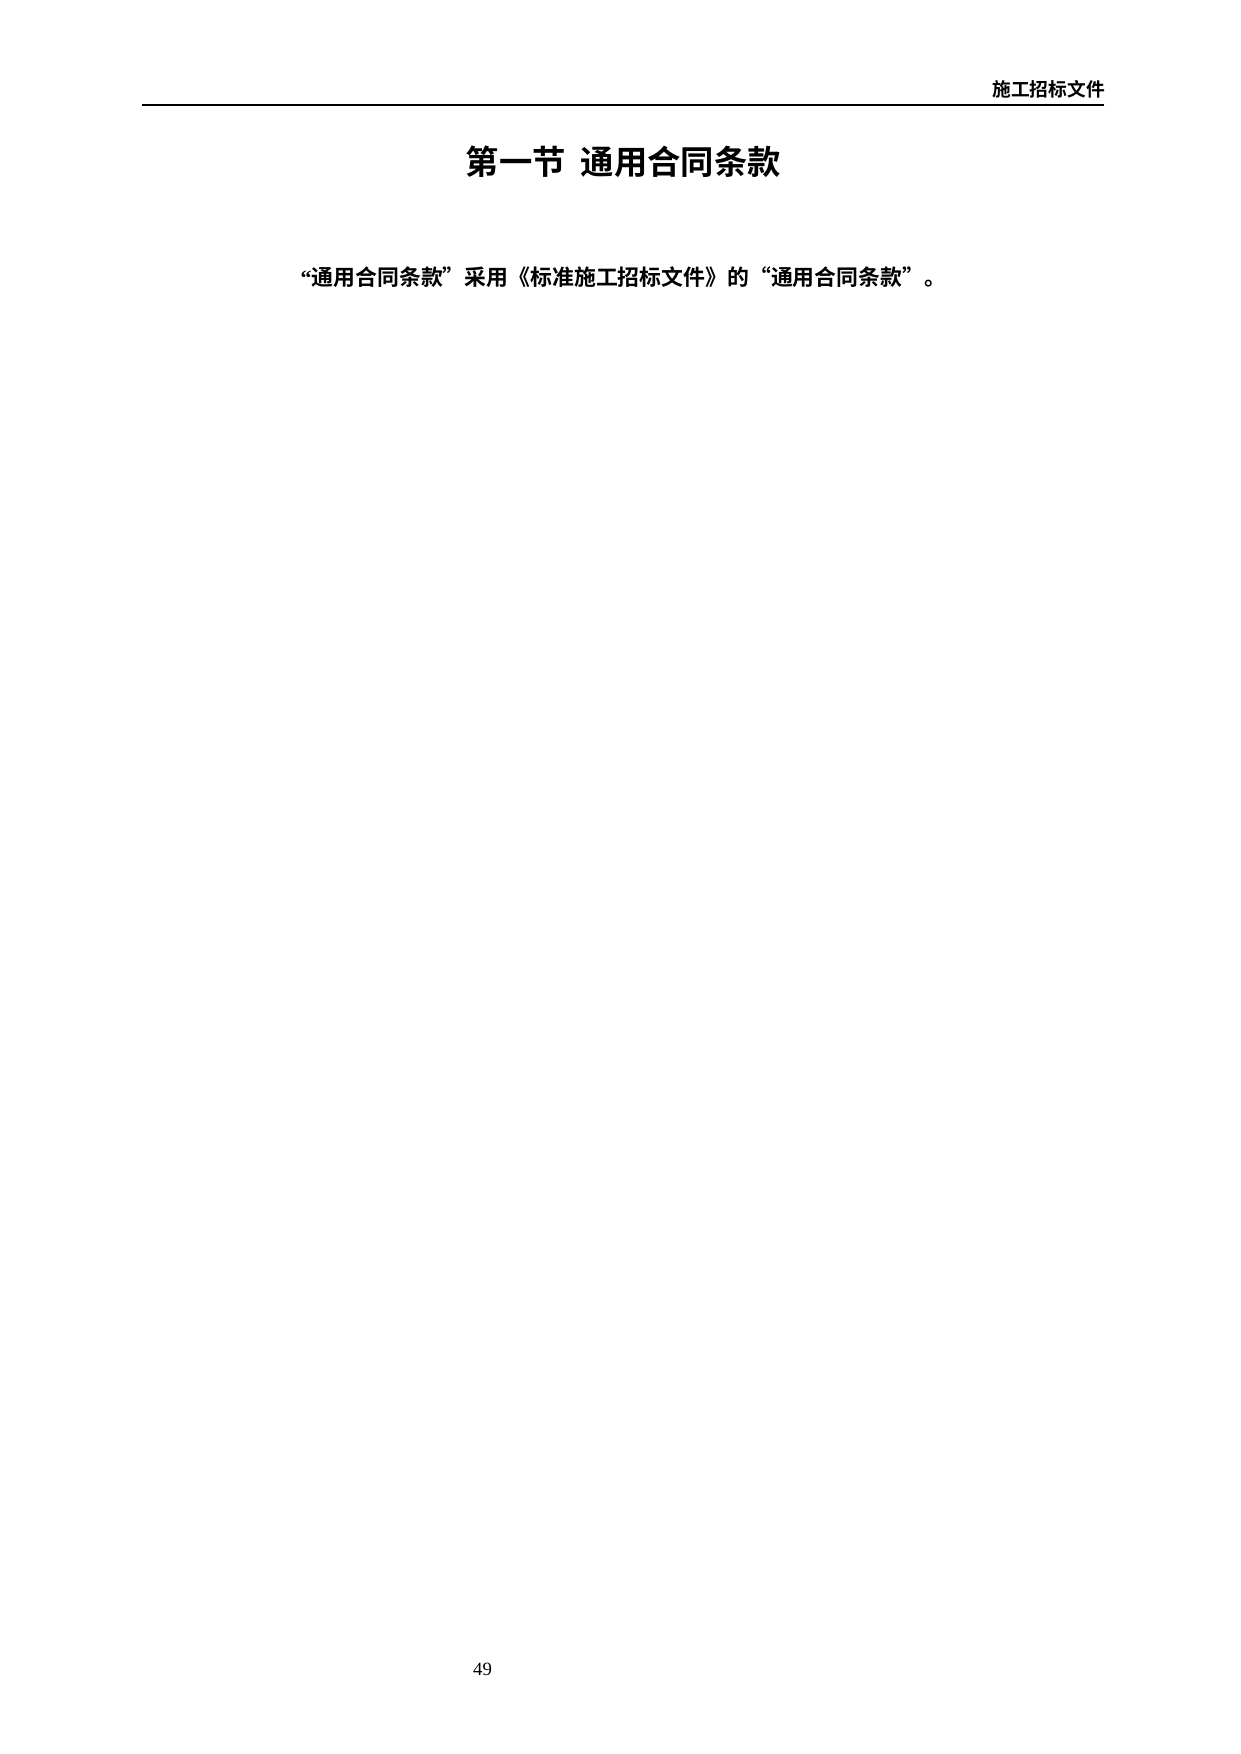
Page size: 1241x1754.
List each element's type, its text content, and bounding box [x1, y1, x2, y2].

text 第一节 通用合同条款 [142, 136, 1104, 184]
text “通用合同条款”采用《标准施工招标文件》的“通用合同条款”。 [142, 260, 1104, 291]
